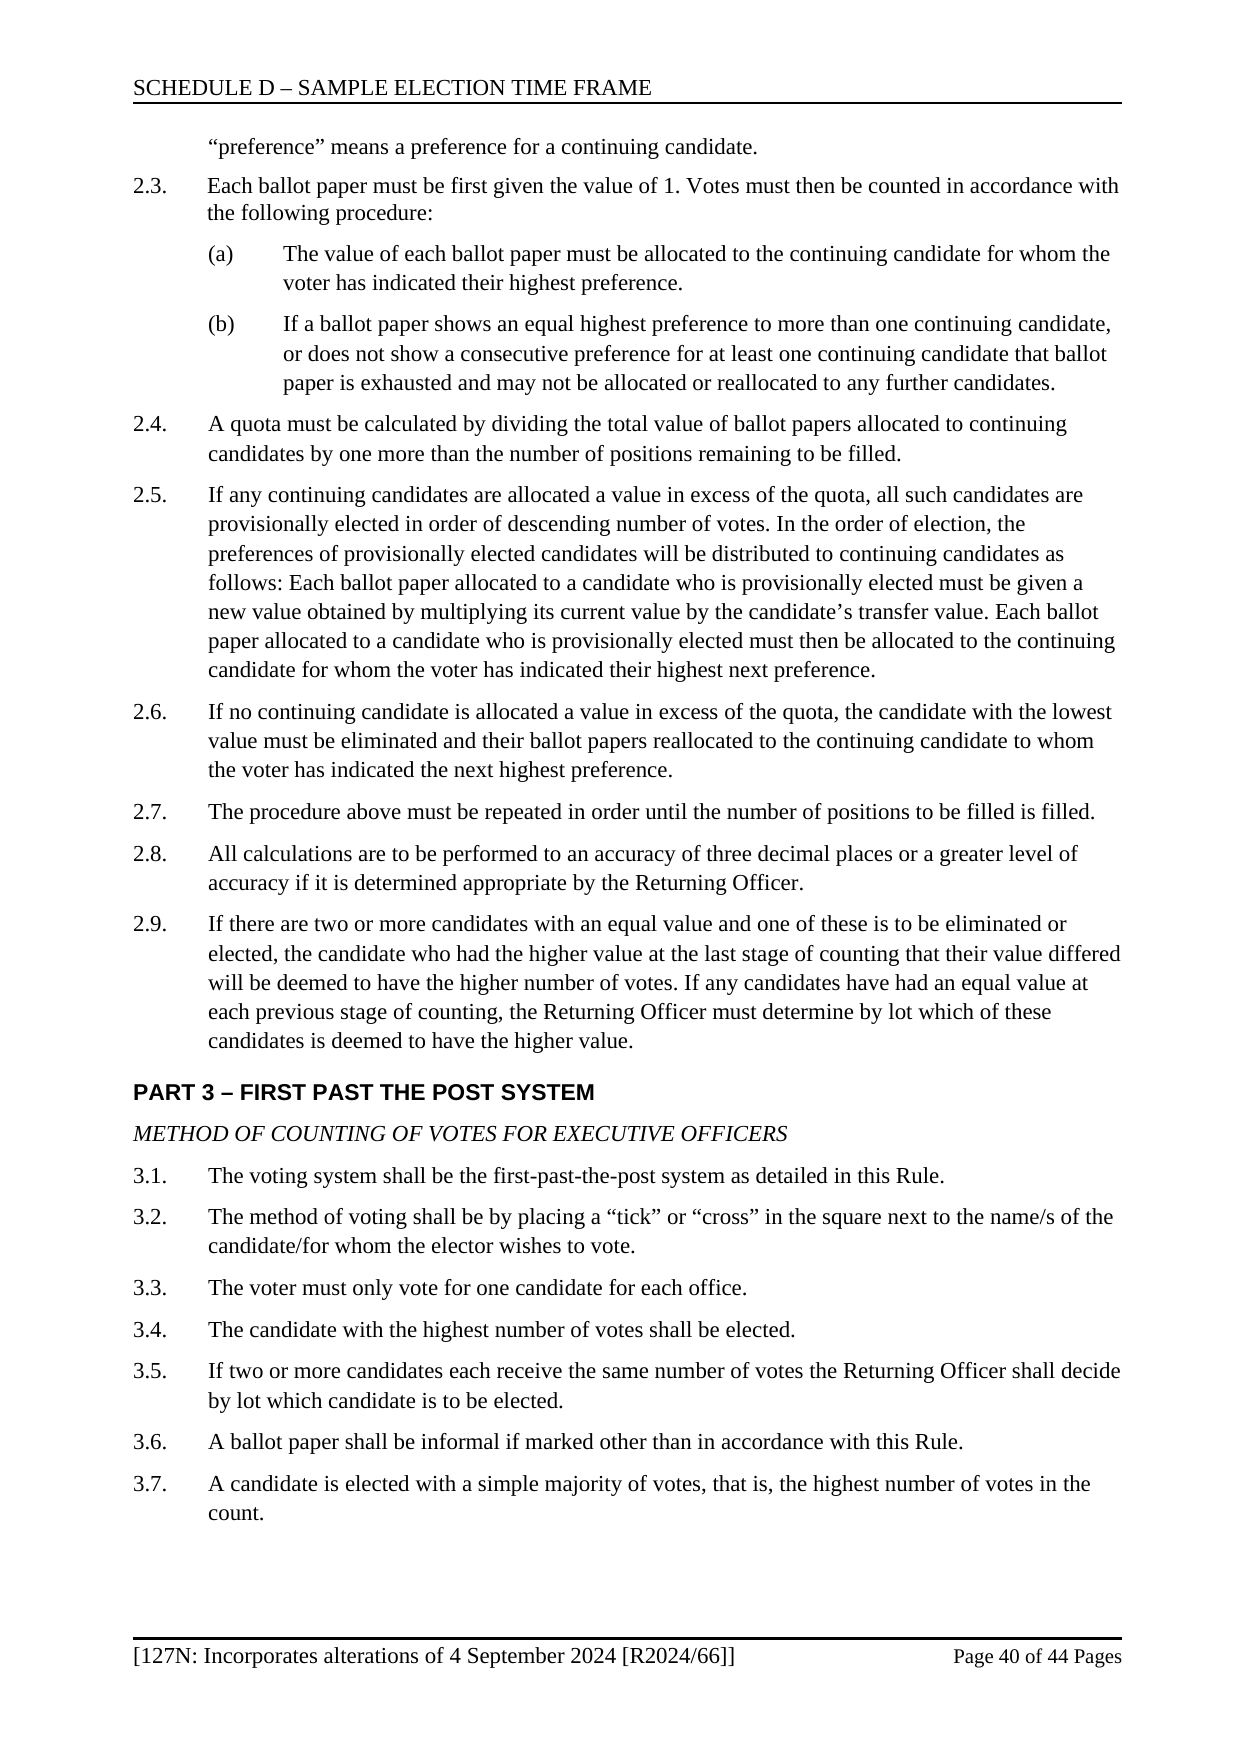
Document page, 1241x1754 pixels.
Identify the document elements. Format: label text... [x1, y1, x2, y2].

text 2.5. If any continuing candidates are allocated a value in excess of the quota, all such candidates are provisionally elected in order of descending number of votes. In the order of election, the preferences of provisionally elected candidates will be distributed to continuing candidates as follows: Each ballot paper allocated to a candidate who is provisionally elected must be given a new value obtained by multiplying its current value by the candidate’s transfer value. Each ballot paper allocated to a candidate who is provisionally elected must then be allocated to the continuing candidate for whom the voter has indicated their highest next preference. [133, 479, 1122, 683]
text (a) The value of each ballot paper must be allocated to the continuing candidate for whom the voter has indicated their highest preference. [208, 238, 1122, 296]
text 3.7. A candidate is elected with a simple majority of votes, that is, the highest number of votes in the count. [133, 1468, 1122, 1526]
text (b) If a ballot paper shows an equal highest preference to more than one continuing candidate, or does not show a consecutive preference for at least one continuing candidate that ballot paper is exhausted and may not be allocated or reallocated to any further candidates. [208, 308, 1122, 396]
text 3.2. The method of voting shall be by placing a “tick” or “cross” in the square next to the name/s of the candidate/for whom the elector wishes to vote. [133, 1201, 1122, 1260]
text 3.6. A ballot paper shall be informal if marked other than in accordance with this Rule. [133, 1426, 1122, 1456]
text 3.5. If two or more candidates each receive the same number of votes the Returning Officer shall decide by lot which candidate is to be elected. [133, 1356, 1122, 1414]
text 3.3. The voter must only vote for one candidate for each office. [133, 1272, 1122, 1301]
text 3.4. The candidate with the highest number of votes shall be elected. [133, 1314, 1122, 1343]
text 2.9. If there are two or more candidates with an equal value and one of these is to be eliminated or elected, the candidate who had the higher value at the last stage of counting that their value differed will be deemed to have the higher number of votes. If any candidates have had an equal value at each previous stage of counting, the Returning Officer must determine by lot which of these candidates is deemed to have the higher value. [133, 908, 1122, 1054]
text “preference” means a preference for a continuing candidate. [207, 131, 1122, 160]
text 2.7. The procedure above must be repeated in order until the number of positions to be filled is filled. [133, 796, 1122, 825]
text 2.6. If no continuing candidate is allocated a value in excess of the quota, the candidate with the lowest value must be eliminated and their ballot papers reallocated to the continuing candidate to whom the voter has indicated the next highest preference. [133, 696, 1122, 783]
text 3.1. The voting system shall be the first-past-the-post system as detailed in this Rule. [133, 1160, 1122, 1189]
subtitle PART 3 – FIRST PAST THE POST SYSTEM [133, 1079, 1122, 1106]
text 2.8. All calculations are to be performed to an accuracy of three decimal places or a greater level of accuracy if it is determined appropriate by the Returning Officer. [133, 838, 1122, 896]
subtitle METHOD OF COUNTING OF VOTES FOR EXECUTIVE OFFICERS [133, 1118, 1122, 1147]
text 2.3. Each ballot paper must be first given the value of 1. Votes must then be counted in accordance with the following procedure: [133, 172, 1122, 225]
text 2.4. A quota must be calculated by dividing the total value of ballot papers allocated to continuing candidates by one more than the number of positions remaining to be filled. [133, 408, 1122, 467]
